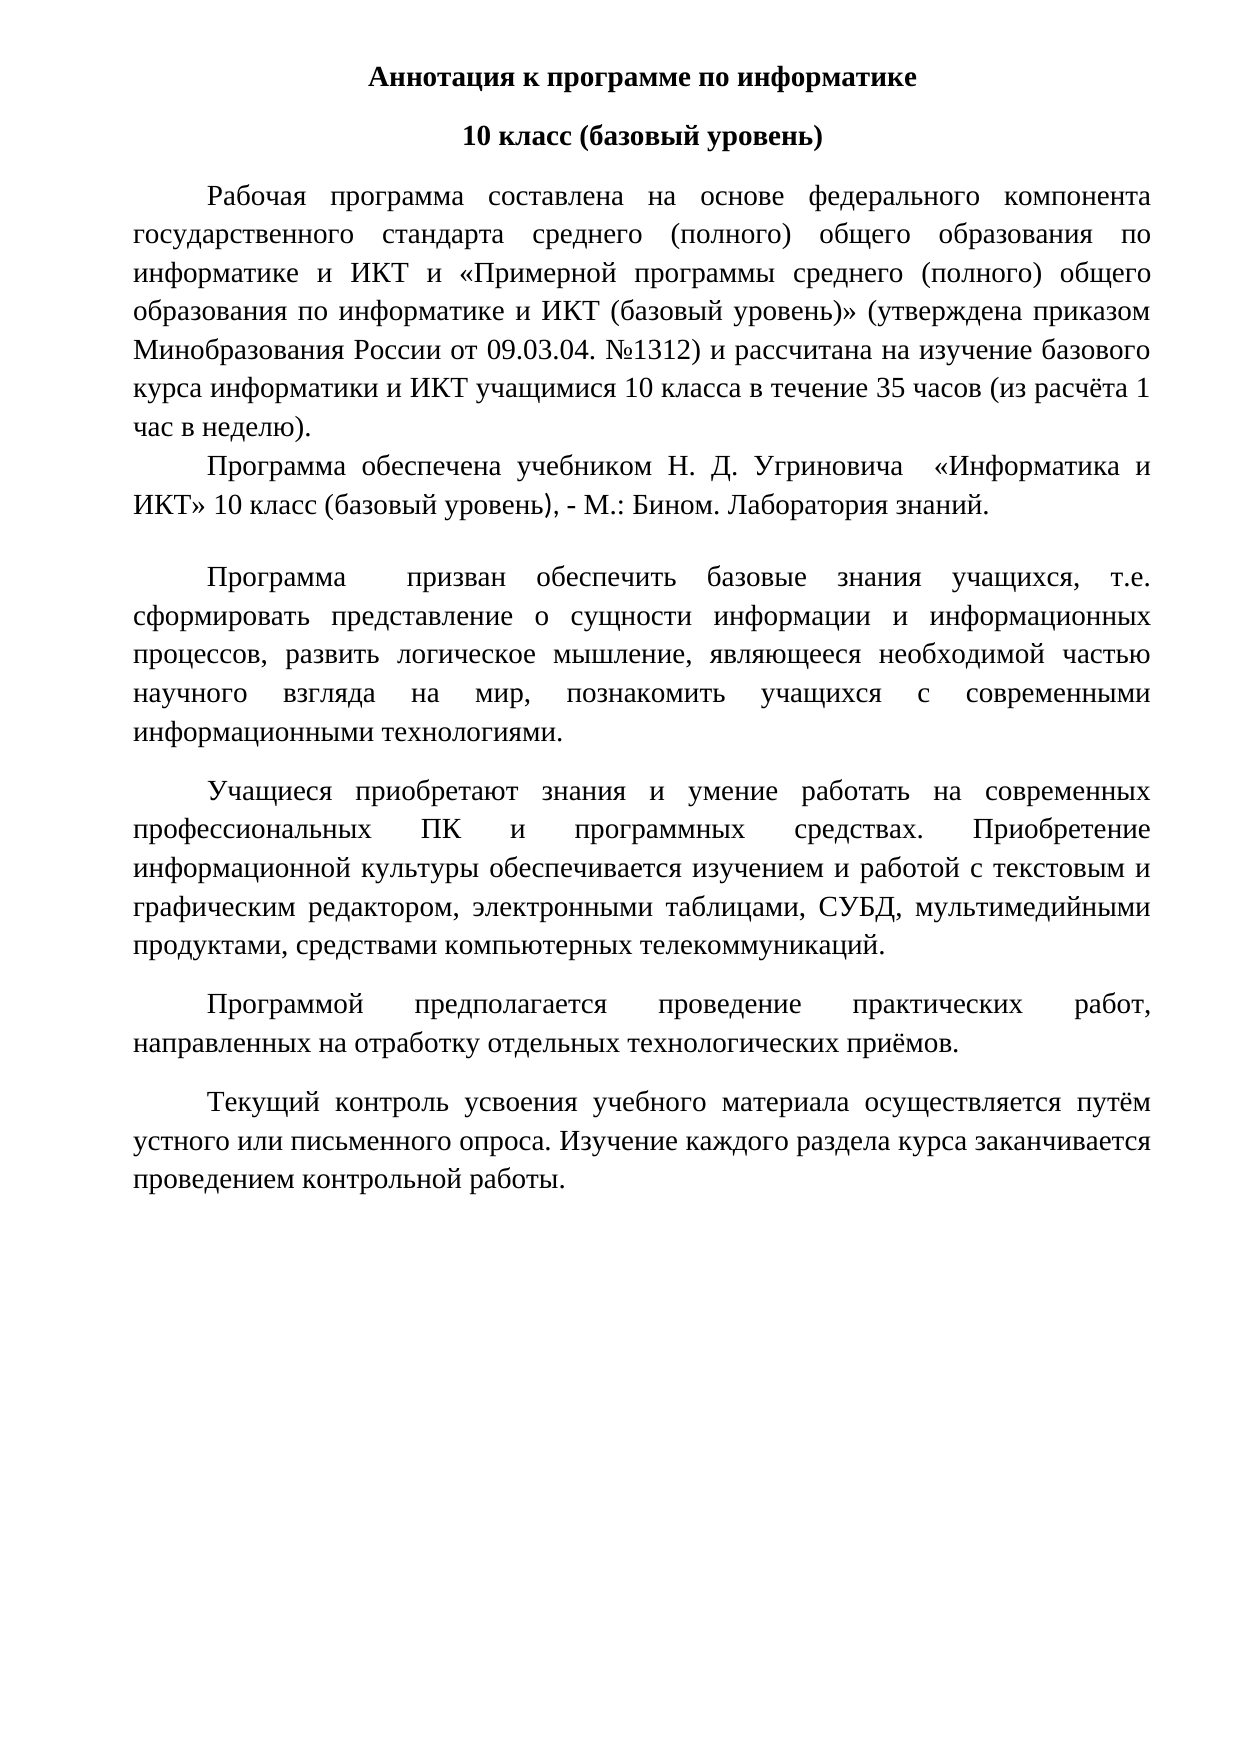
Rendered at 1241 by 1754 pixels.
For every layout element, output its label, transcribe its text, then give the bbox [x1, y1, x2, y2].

text Учащиеся приобретают знания и умение работать на современных профессиональных ПК и программных средствах. Приобретение информационной культуры обеспечивается изучением и работой с текстовым и графическим редактором, электронными таблицами, СУБД, мультимедийными продуктами, средствами компьютерных телекоммуникаций. [133, 773, 1152, 961]
text Программа обеспечена учебником Н. Д. Угриновича «Информатика и ИКТ» 10 класс (базовый уровень), - М.: Бином. Лаборатория знаний. [133, 448, 1152, 522]
text Программа призван обеспечить базовые знания учащихся, т.е. сформировать представление о сущности информации и информационных процессов, развить логическое мышление, являющееся необходимой частью научного взгляда на мир, познакомить учащихся с современными информационными технологиями. [133, 559, 1152, 747]
text 10 класс (базовый уровень) [133, 118, 1152, 152]
text Аннотация к программе по информатике [133, 59, 1152, 93]
text Программой предполагается проведение практических работ, направленных на отработку отдельных технологических приёмов. [133, 987, 1152, 1059]
text Текущий контроль усвоения учебного материала осуществляется путём устного или письменного опроса. Изучение каждого раздела курса заканчивается проведением контрольной работы. [133, 1084, 1152, 1195]
text Рабочая программа составлена на основе федерального компонента государственного стандарта среднего (полного) общего образования по информатике и ИКТ и «Примерной программы среднего (полного) общего образования по информатике и ИКТ (базовый уровень)» (утверждена приказом Минобразования России от 09.03.04. №1312) и рассчитана на изучение базового курса информатики и ИКТ учащимися 10 класса в течение 35 часов (из расчёта 1 час в неделю). [133, 178, 1152, 443]
